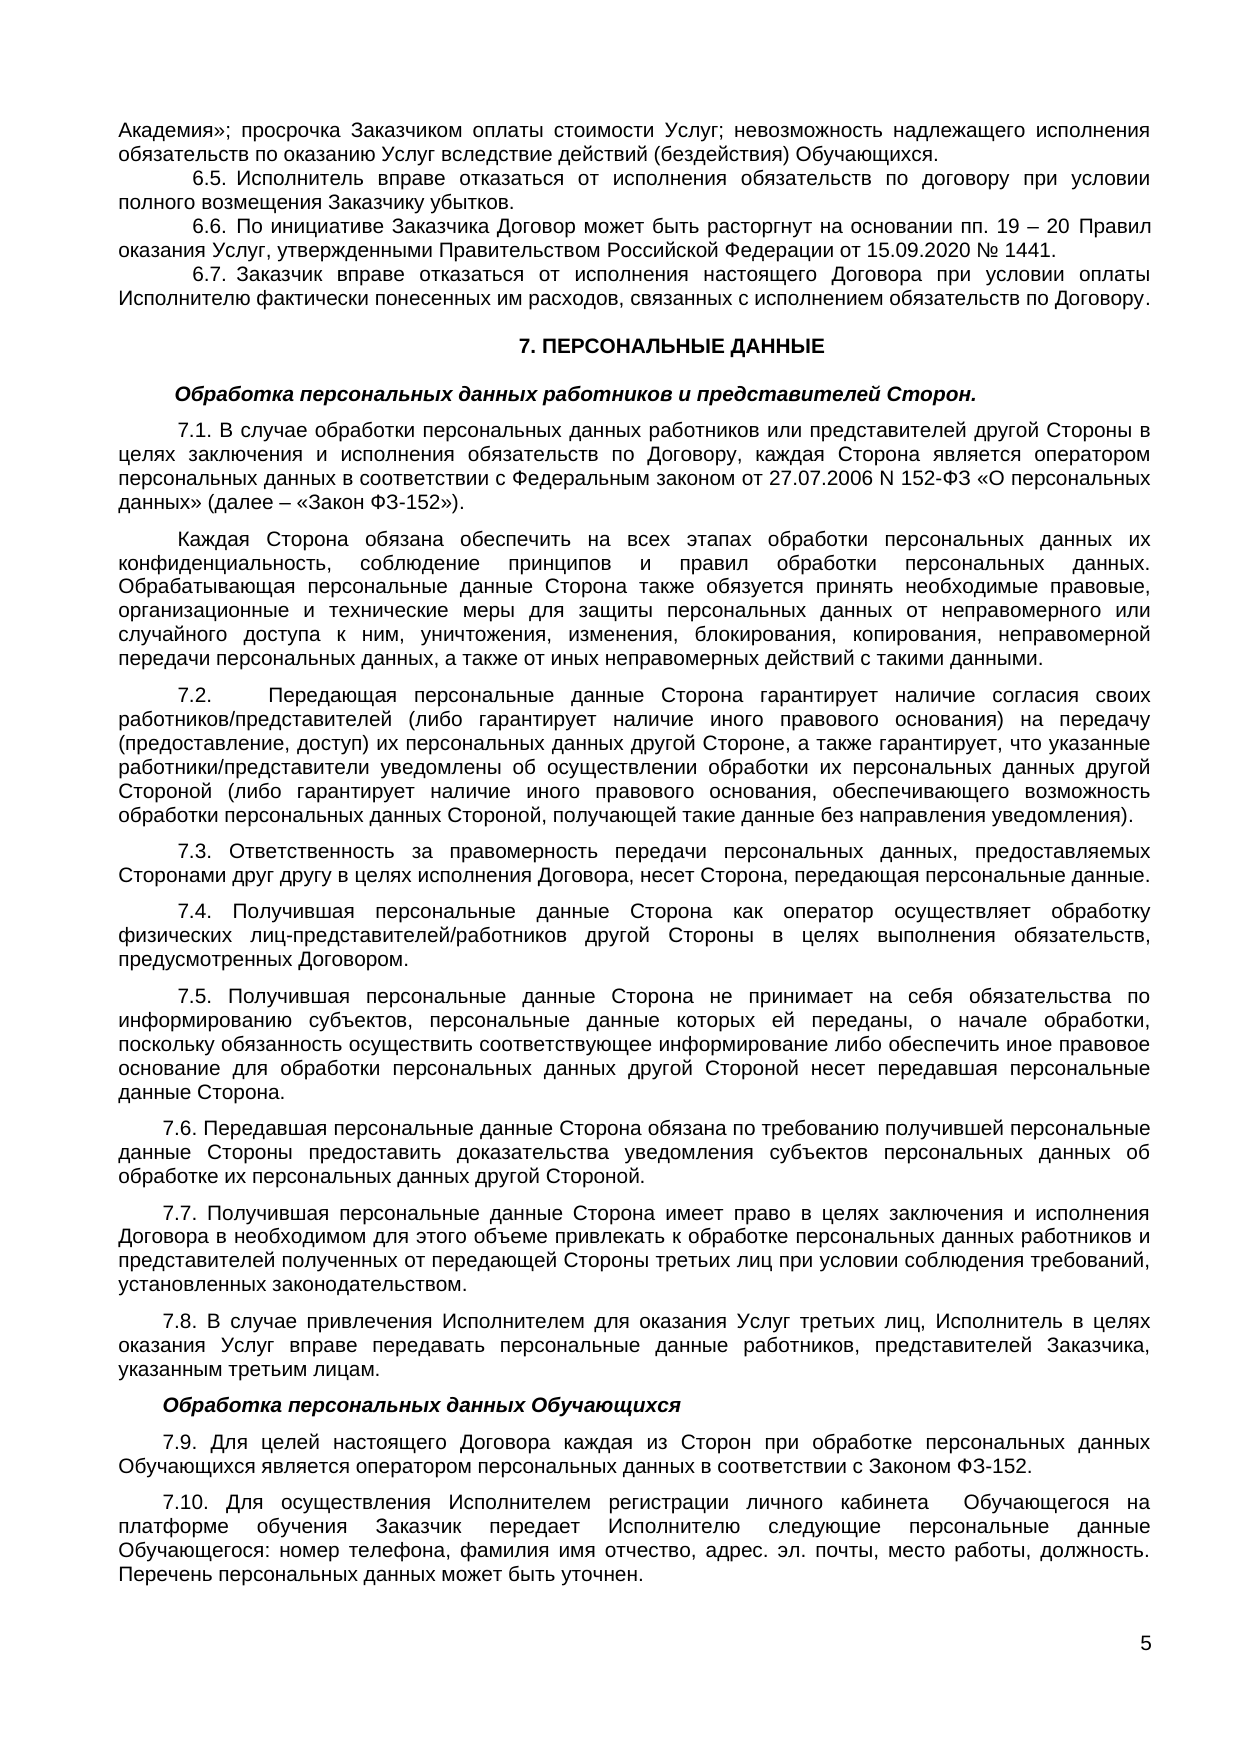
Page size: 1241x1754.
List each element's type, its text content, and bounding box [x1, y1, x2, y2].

list Исполнитель вправе отказаться от исполнения обязательств по договору при условии полного возмещения Заказчику убытков. [118, 166, 1152, 214]
list 7.4. Получившая персональные данные Сторона как оператор осуществляет обработку физических лиц-представителей/работников другой Стороны в целях выполнения обязательств, предусмотренных Договором. [118, 899, 1152, 971]
list Обработка персональных данных работников и представителей Сторон. [174, 382, 1152, 406]
list 7.6. Передавшая персональные данные Сторона обязана по требованию получившей персональные данные Стороны предоставить доказательства уведомления субъектов персональных данных об обработке их персональных данных другой Стороной. [118, 1116, 1152, 1188]
list 7.5. Получившая персональные данные Сторона не принимает на себя обязательства по информированию субъектов, персональные данные которых ей переданы, о начале обработки, поскольку обязанность осуществить соответствующее информирование либо обеспечить иное правовое основание для обработки персональных данных другой Стороной несет передавшая персональные данные Сторона. [118, 984, 1152, 1103]
list Заказчик вправе отказаться от исполнения настоящего Договора при условии оплаты Исполнителю фактически понесенных им расходов, связанных с исполнением обязательств по Договору. [118, 262, 1152, 310]
list Каждая Сторона обязана обеспечить на всех этапах обработки персональных данных их конфиденциальность, соблюдение принципов и правил обработки персональных данных. Обрабатывающая персональные данные Сторона также обязуется принять необходимые правовые, организационные и технические меры для защиты персональных данных от неправомерного или случайного доступа к ним, уничтожения, изменения, блокирования, копирования, неправомерной передачи персональных данных, а также от иных неправомерных действий с такими данными. [118, 526, 1152, 670]
list 7.7. Получившая персональные данные Сторона имеет право в целях заключения и исполнения Договора в необходимом для этого объеме привлекать к обработке персональных данных работников и представителей полученных от передающей Стороны третьих лиц при условии соблюдения требований, установленных законодательством. [118, 1200, 1152, 1296]
text 7. ПЕРСОНАЛЬНЫЕ ДАННЫЕ [192, 334, 1152, 358]
text 7.10. Для осуществления Исполнителем регистрации личного кабинета Обучающегося на платформе обучения Заказчик передает Исполнителю следующие персональные данные Обучающегося: номер телефона, фамилия имя отчество, адрес. эл. почты, место работы, должность. Перечень персональных данных может быть уточнен. [118, 1490, 1152, 1586]
list Обработка персональных данных Обучающихся [118, 1393, 1152, 1417]
list По инициативе Заказчика Договор может быть расторгнут на основании пп. 19 – 20 Правил оказания Услуг, утвержденными Правительством Российской Федерации от 15.09.2020 № 1441. [118, 214, 1152, 262]
list 7.8. В случае привлечения Исполнителем для оказания Услуг третьих лиц, Исполнитель в целях оказания Услуг вправе передавать персональные данные работников, представителей Заказчика, указанным третьим лицам. [118, 1309, 1152, 1381]
list 7.2. Передающая персональные данные Сторона гарантирует наличие согласия своих работников/представителей (либо гарантирует наличие иного правового основания) на передачу (предоставление, доступ) их персональных данных другой Стороне, а также гарантирует, что указанные работники/представители уведомлены об осуществлении обработки их персональных данных другой Стороной (либо гарантирует наличие иного правового основания, обеспечивающего возможность обработки персональных данных Стороной, получающей такие данные без направления уведомления). [118, 683, 1152, 826]
list 7.9. Для целей настоящего Договора каждая из Сторон при обработке персональных данных Обучающихся является оператором персональных данных в соответствии с Законом ФЗ-152. [118, 1429, 1152, 1477]
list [118, 118, 1152, 166]
list 7.1. В случае обработки персональных данных работников или представителей другой Стороны в целях заключения и исполнения обязательств по Договору, каждая Сторона является оператором персональных данных в соответствии с Федеральным законом от 27.07.2006 N 152-ФЗ «О персональных данных» (далее – «Закон ФЗ-152»). [118, 418, 1152, 514]
list 7.3. Ответственность за правомерность передачи персональных данных, предоставляемых Сторонами друг другу в целях исполнения Договора, несет Сторона, передающая персональные данные. [118, 839, 1152, 887]
